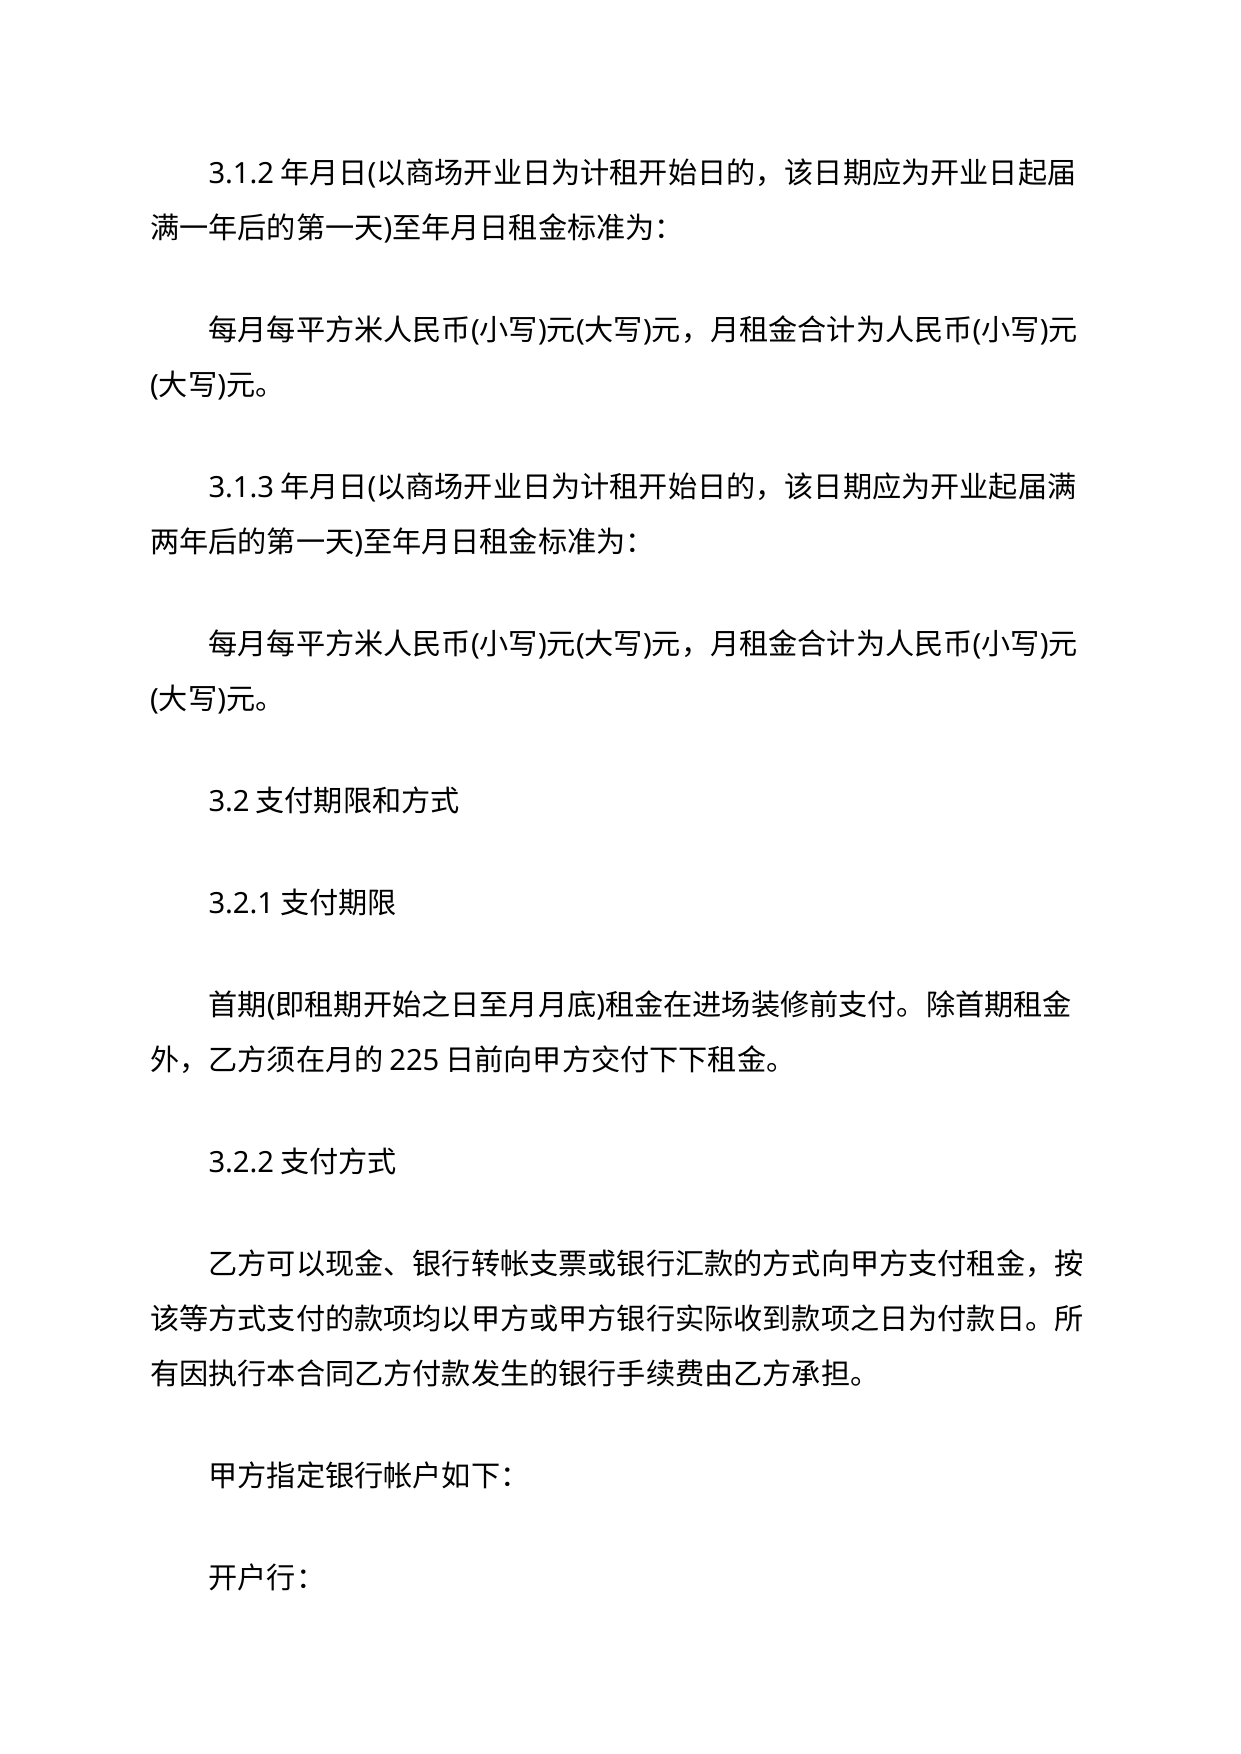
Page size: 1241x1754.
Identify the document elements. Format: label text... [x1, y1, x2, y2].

text 乙方可以现金、银行转帐支票或银行汇款的方式向甲方支付租金，按该等方式支付的款项均以甲方或甲方银行实际收到款项之日为付款日。所有因执行本合同乙方付款发生的银行手续费由乙方承担。 [150, 1241, 1090, 1393]
text 3.2.2支付方式 [150, 1139, 1090, 1181]
text 每月每平方米人民币(小写)元(大写)元，月租金合计为人民币(小写)元(大写)元。 [150, 621, 1090, 718]
text 3.2支付期限和方式 [150, 778, 1090, 820]
text 首期(即租期开始之日至月月底)租金在进场装修前支付。除首期租金外，乙方须在月的225日前向甲方交付下下租金。 [150, 982, 1090, 1079]
text 3.2.1支付期限 [150, 880, 1090, 922]
text 每月每平方米人民币(小写)元(大写)元，月租金合计为人民币(小写)元(大写)元。 [150, 307, 1090, 404]
text 3.1.2年月日(以商场开业日为计租开始日的，该日期应为开业日起届满一年后的第一天)至年月日租金标准为： [150, 150, 1090, 247]
text 3.1.3年月日(以商场开业日为计租开始日的，该日期应为开业起届满两年后的第一天)至年月日租金标准为： [150, 464, 1090, 561]
text 开户行： [150, 1554, 1090, 1596]
text 甲方指定银行帐户如下： [150, 1452, 1090, 1495]
